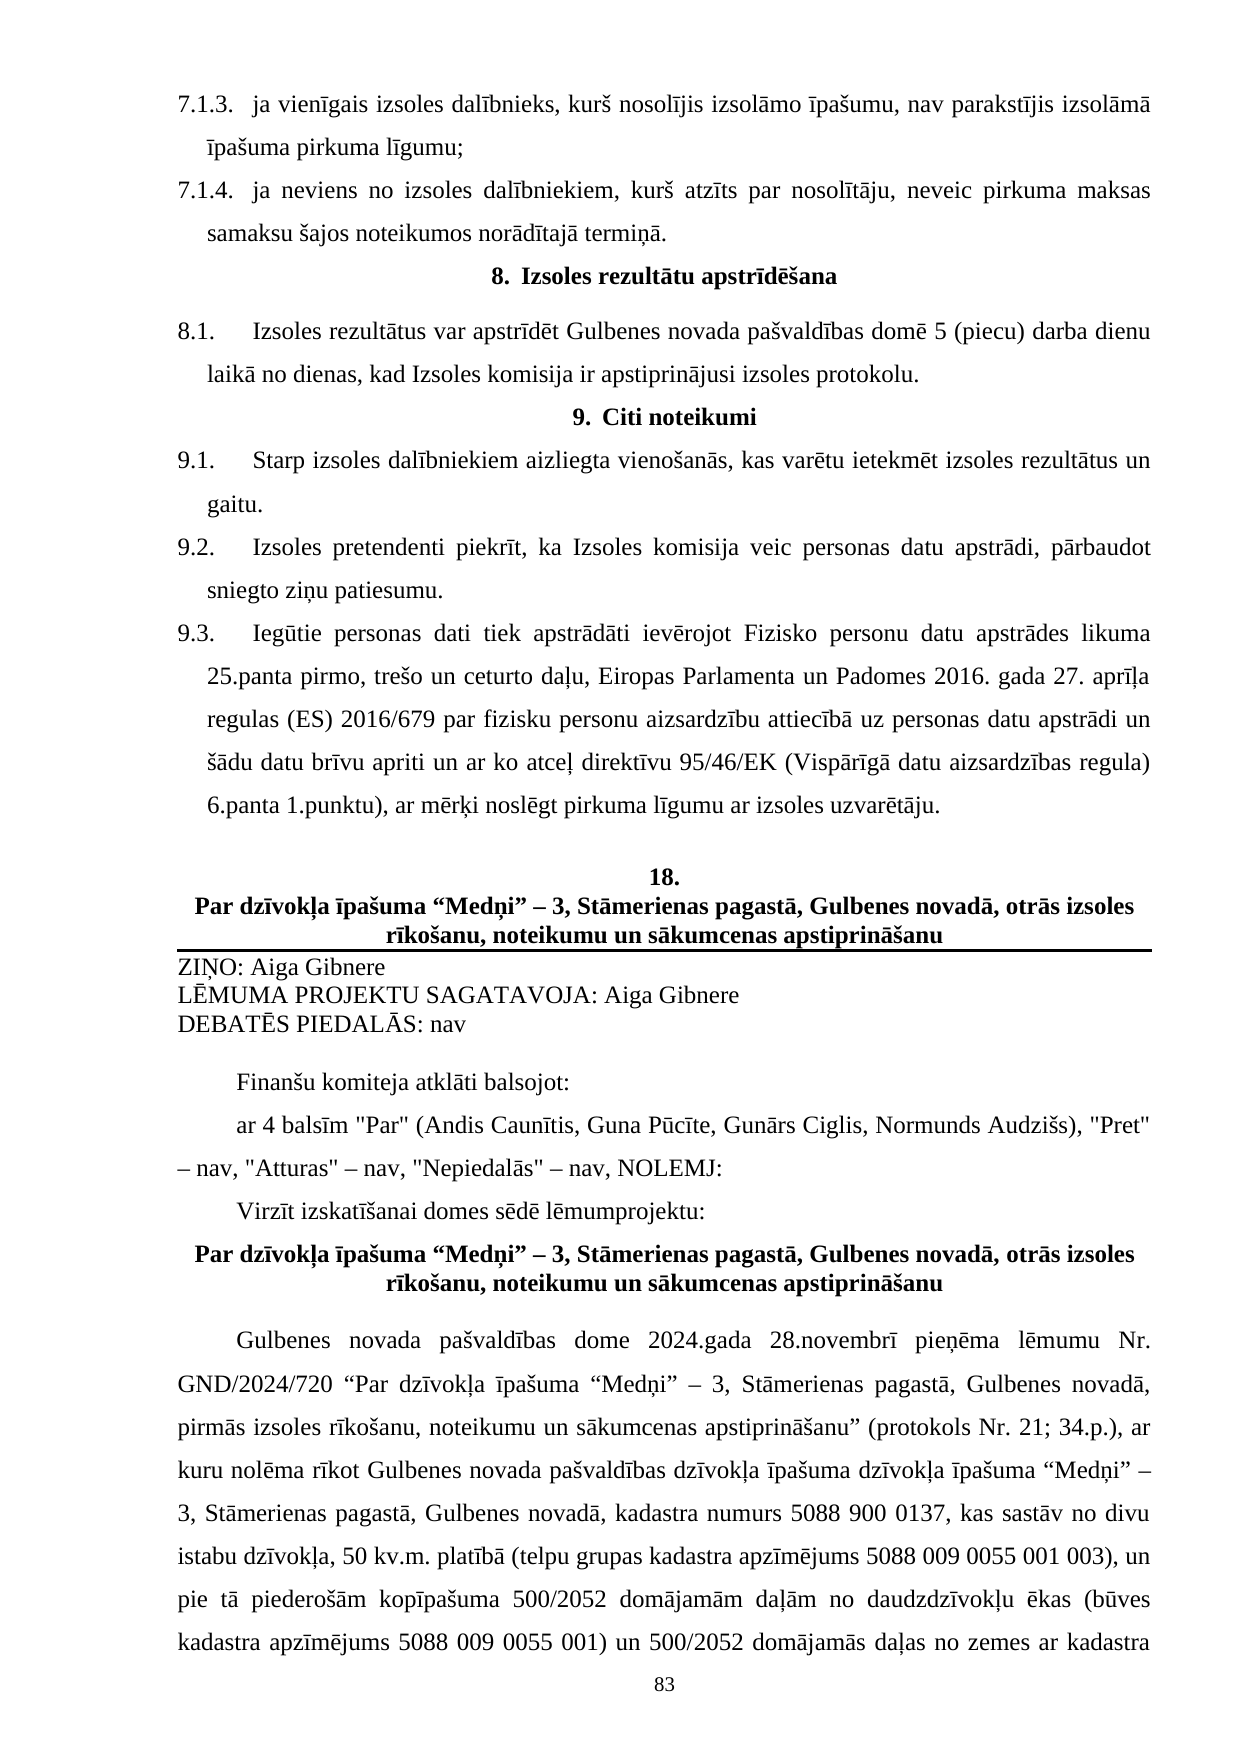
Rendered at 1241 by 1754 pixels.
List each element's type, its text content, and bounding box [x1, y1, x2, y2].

text LĒMUMA PROJEKTU SAGATAVOJA: Aiga Gibnere [177, 981, 1152, 1009]
list Izsoles rezultātus var apstrīdēt Gulbenes novada pašvaldības domē 5 (piecu) darba dienu laikā no dienas, kad Izsoles komisija ir apstiprinājusi izsoles protokolu. [177, 316, 1152, 388]
text Finanšu komiteja atklāti balsojot: [177, 1067, 1152, 1096]
text Par dzīvokļa īpašuma “Medņi” – 3, Stāmerienas pagastā, Gulbenes novadā, otrās izsoles rīkošanu, noteikumu un sākumcenas apstiprināšanu [177, 1239, 1152, 1297]
text DEBATĒS PIEDALĀS: nav [177, 1009, 1152, 1038]
list Citi noteikumi [177, 402, 1152, 431]
text ar 4 balsīm "Par" (Andis Caunītis, Guna Pūcīte, Gunārs Ciglis, Normunds Audzišs), "Pret" – nav, "Atturas" – nav, "Nepiedalās" – nav, NOLEMJ: [177, 1110, 1152, 1182]
text Virzīt izskatīšanai domes sēdē lēmumprojektu: [177, 1196, 1152, 1225]
text ZIŅO: Aiga Gibnere [177, 952, 1152, 981]
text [177, 1326, 1152, 1656]
text Par dzīvokļa īpašuma “Medņi” – 3, Stāmerienas pagastā, Gulbenes novadā, otrās izsoles rīkošanu, noteikumu un sākumcenas apstiprināšanu [177, 891, 1152, 949]
list Izsoles rezultātu apstrīdēšana [177, 261, 1152, 290]
text 18. [177, 862, 1152, 891]
list Izsoles pretendenti piekrīt, ka Izsoles komisija veic personas datu apstrādi, pārbaudot sniegto ziņu patiesumu. [177, 532, 1152, 604]
list Starp izsoles dalībniekiem aizliegta vienošanās, kas varētu ietekmēt izsoles rezultātus un gaitu. [177, 446, 1152, 517]
list ja neviens no izsoles dalībniekiem, kurš atzīts par nosolītāju, neveic pirkuma maksas samaksu šajos noteikumos norādītajā termiņā. [177, 175, 1152, 247]
list Iegūtie personas dati tiek apstrādāti ievērojot Fizisko personu datu apstrādes likuma 25.panta pirmo, trešo un ceturto daļu, Eiropas Parlamenta un Padomes 2016. gada 27. aprīļa regulas (ES) 2016/679 par fizisku personu aizsardzību attiecībā uz personas datu apstrādi un šādu datu brīvu apriti un ar ko atceļ direktīvu 95/46/EK (Vispārīgā datu aizsardzības regula) 6.panta 1.punktu), ar mērķi noslēgt pirkuma līgumu ar izsoles uzvarētāju. [177, 618, 1152, 819]
list ja vienīgais izsoles dalībnieks, kurš nosolījis izsolāmo īpašumu, nav parakstījis izsolāmā īpašuma pirkuma līgumu; [177, 89, 1152, 161]
